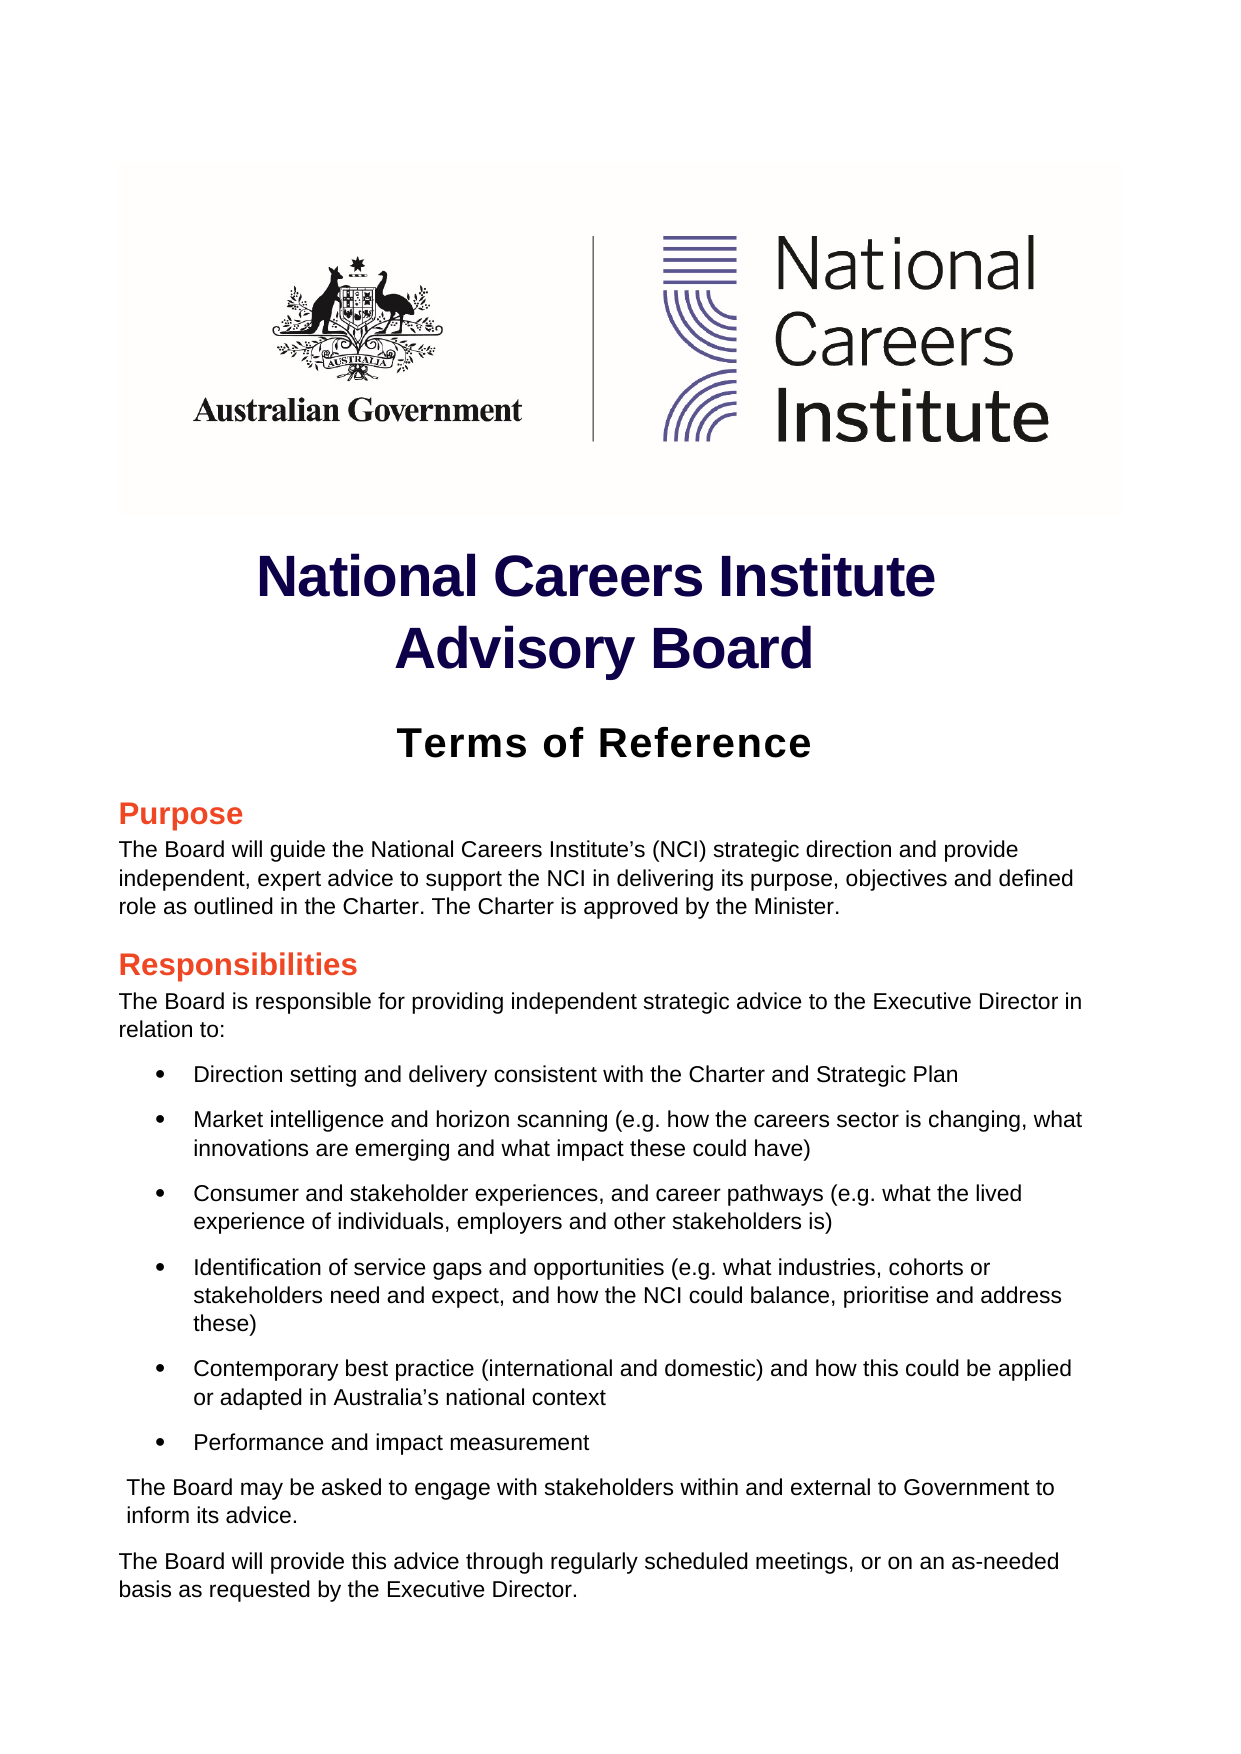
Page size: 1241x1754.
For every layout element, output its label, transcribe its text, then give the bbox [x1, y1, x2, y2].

text The Board will guide the National Careers Institute’s (NCI) strategic direction and provide independent, expert advice to support the NCI in delivering its purpose, objectives and defined role as outlined in the Charter. The Charter is approved by the Minister. [118, 836, 1090, 919]
text The Board may be asked to engage with stakeholders within and external to Government to inform its advice. [126, 1474, 1090, 1529]
list Market intelligence and horizon scanning (e.g. how the careers sector is changing, what innovations are emerging and what impact these could have) [156, 1106, 1090, 1161]
list Consumer and stakeholder experiences, and career pathways (e.g. what the lived experience of individuals, employers and other stakeholders is) [156, 1180, 1090, 1235]
list Contemporary best practice (international and domestic) and how this could be applied or adapted in Australia’s national context [156, 1355, 1090, 1410]
list Direction setting and delivery consistent with the Charter and Strategic Plan [156, 1061, 1090, 1088]
list Identification of service gaps and opportunities (e.g. what industries, cohorts or stakeholders need and expect, and how the NCI could balance, prioritise and address these) [156, 1253, 1090, 1337]
picture [118, 162, 1123, 515]
text National Careers Institute Advisory Board Terms of Reference [118, 541, 1090, 766]
subtitle Responsibilities [118, 946, 1090, 982]
list Performance and impact measurement [156, 1429, 1090, 1455]
text The Board will provide this advice through regularly scheduled meetings, or on an as-needed basis as requested by the Executive Director. [118, 1548, 1090, 1602]
subtitle Purpose [118, 795, 1090, 831]
text The Board is responsible for providing independent strategic advice to the Executive Director in relation to: [118, 988, 1090, 1042]
